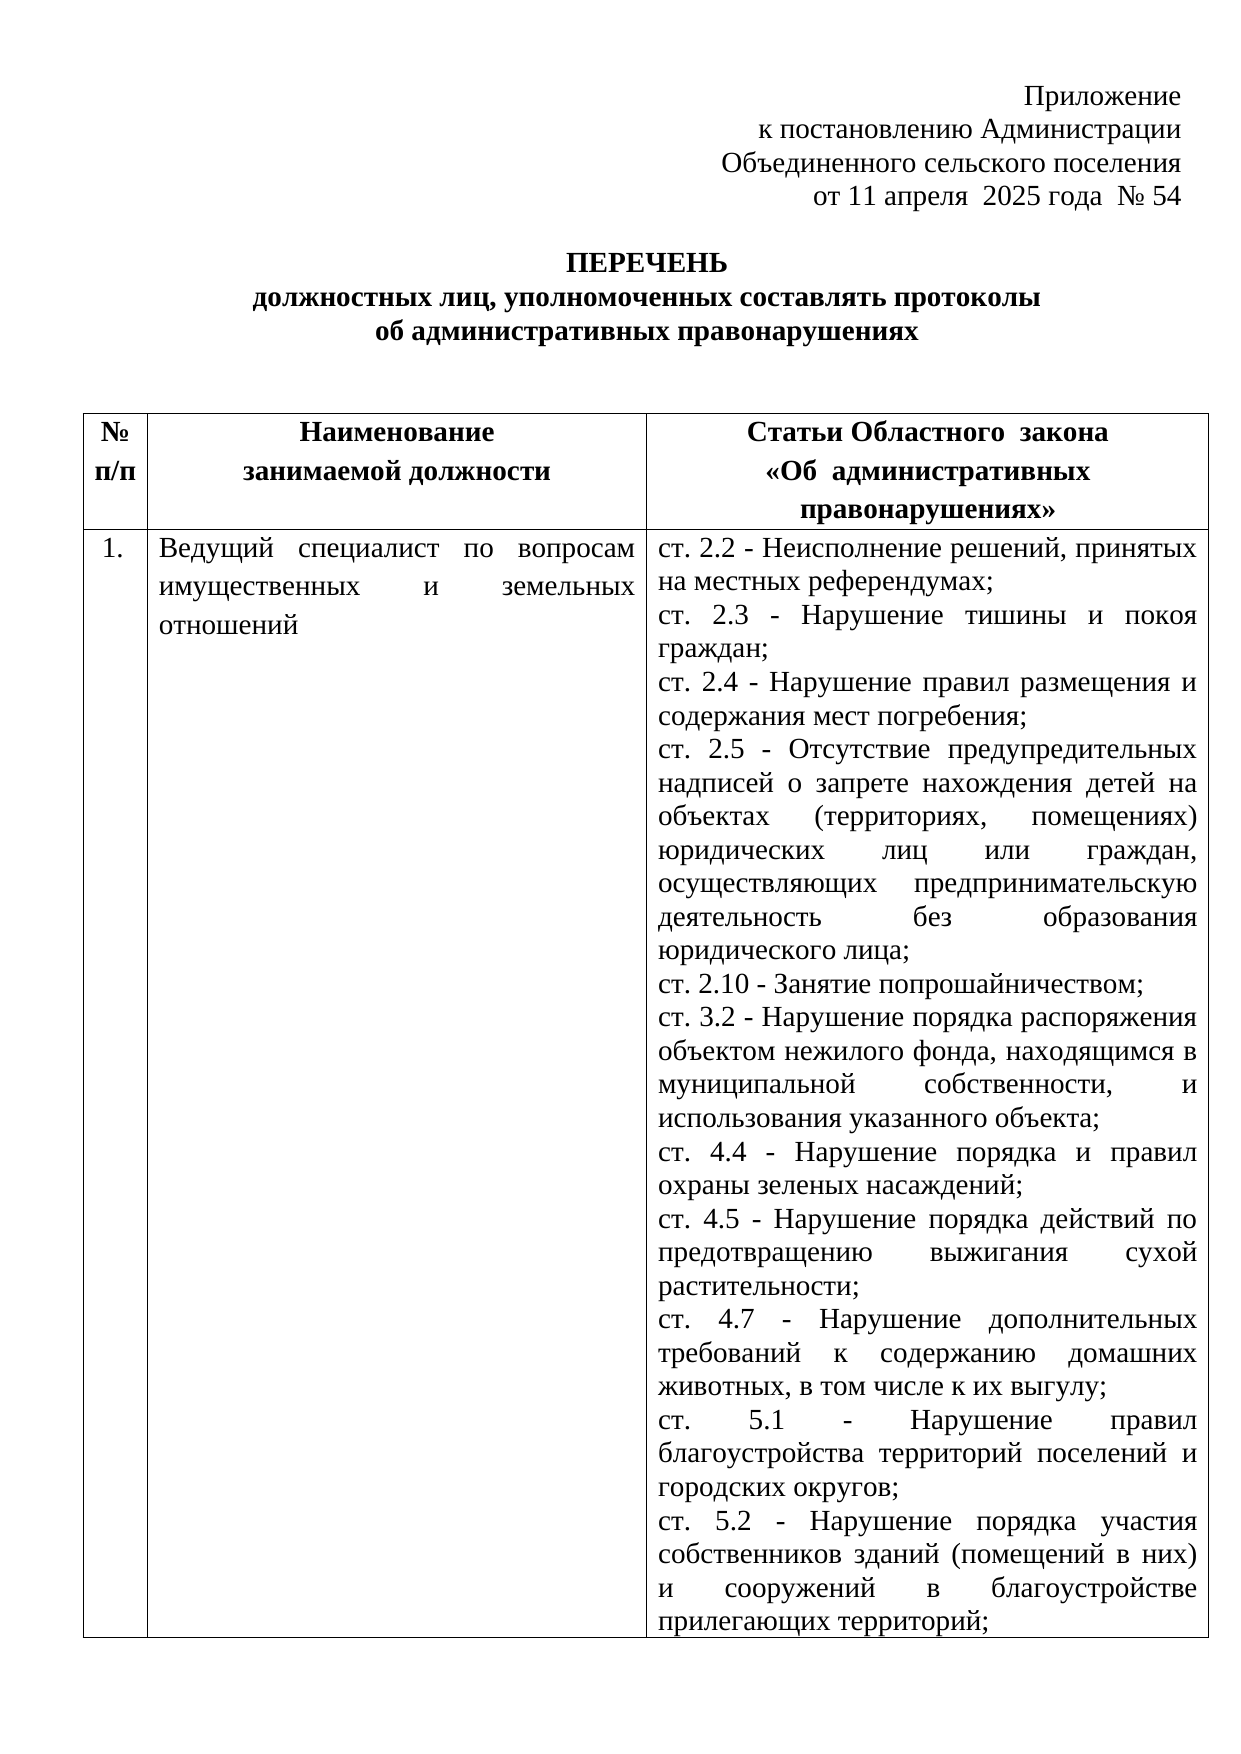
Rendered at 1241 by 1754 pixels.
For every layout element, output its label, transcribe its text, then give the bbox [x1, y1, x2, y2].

table_cell 1. [84, 530, 147, 1637]
table_header Наименование занимаемой должности [148, 414, 646, 529]
text должностных лиц, уполномоченных составлять протоколы [112, 279, 1181, 313]
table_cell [647, 530, 1208, 1637]
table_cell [148, 530, 646, 1637]
text об административных правонарушениях [112, 313, 1181, 346]
text Объединенного сельского поселения [112, 145, 1181, 178]
table_header № п/п [84, 414, 147, 529]
text от 11 апреля 2025 года № 54 [112, 178, 1181, 212]
text к постановлению Администрации [112, 111, 1181, 145]
text ПЕРЕЧЕНЬ [112, 246, 1181, 279]
table_header Статьи Областного закона «Об административных правонарушениях» [647, 414, 1208, 529]
text Приложение [112, 78, 1181, 111]
